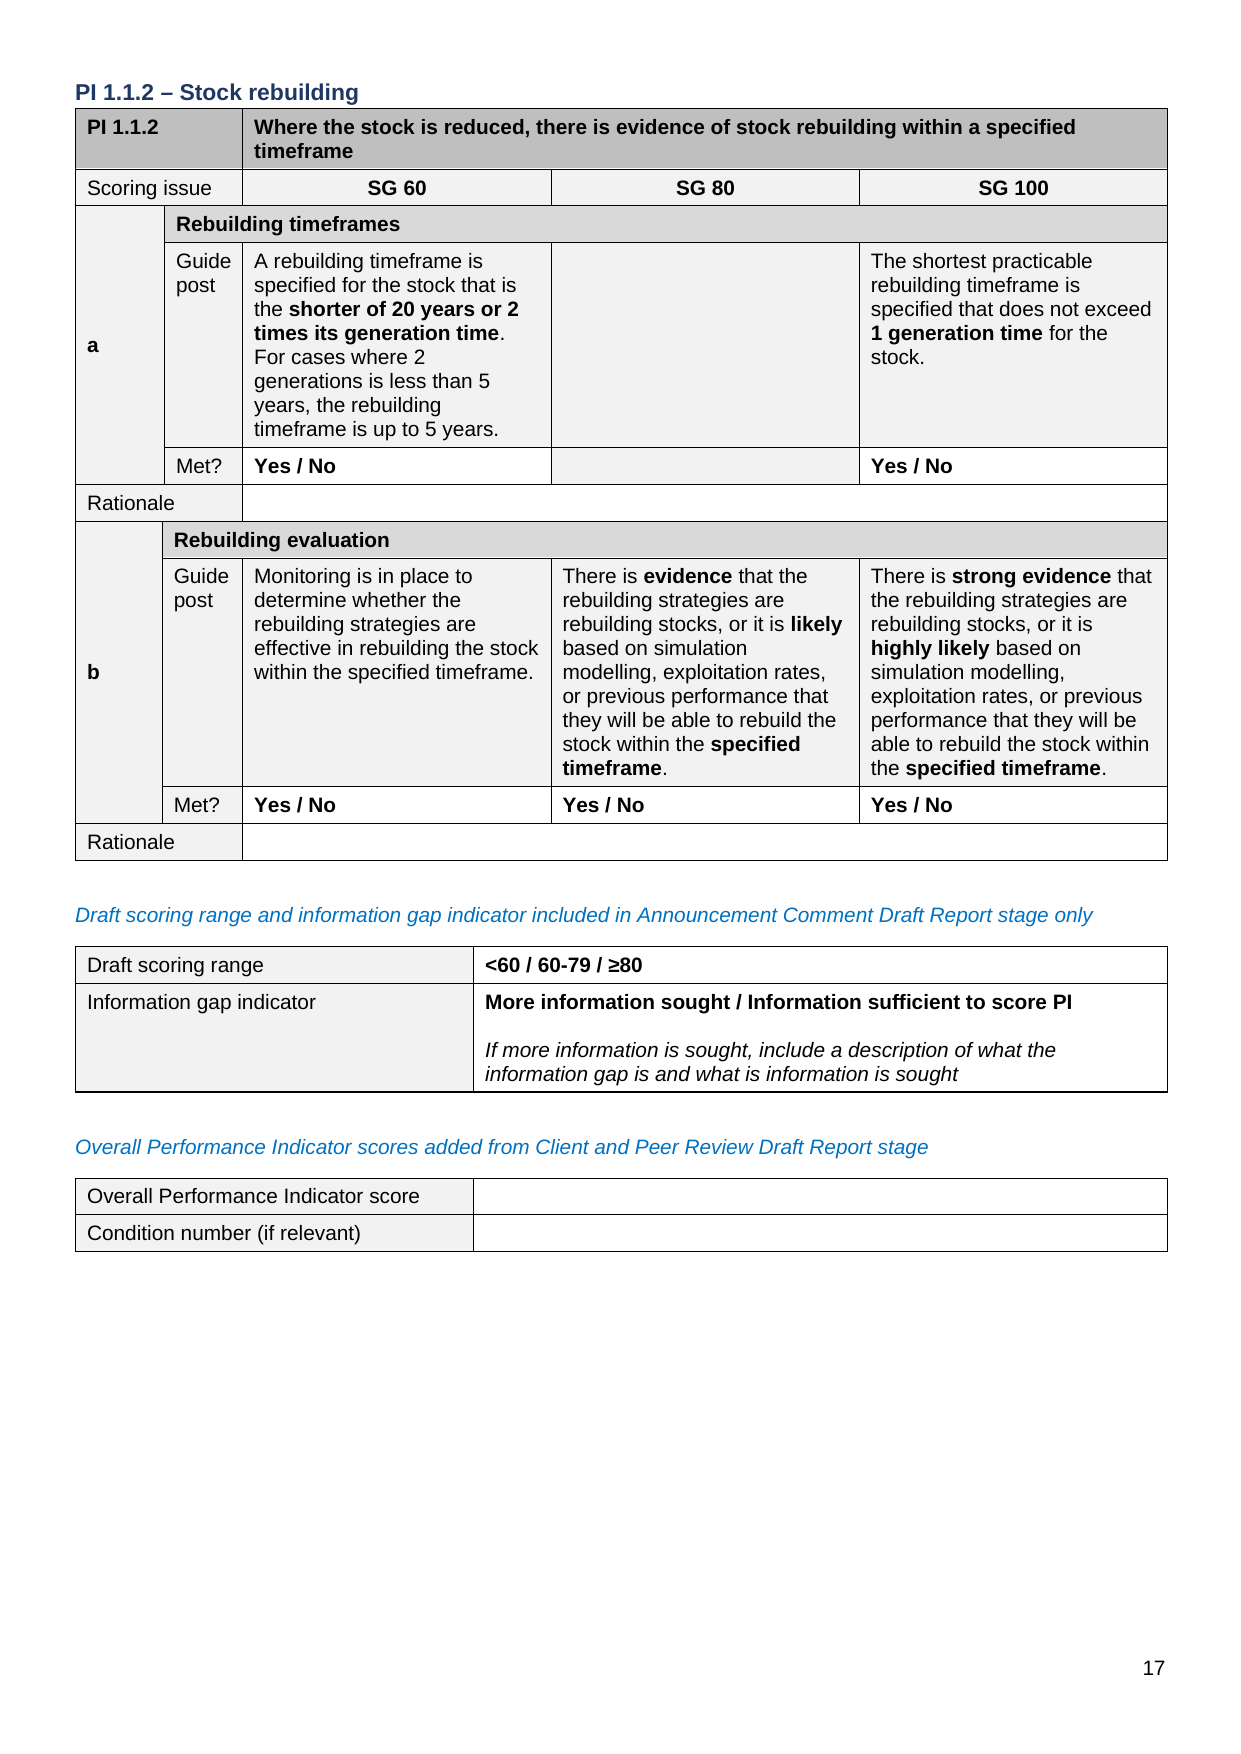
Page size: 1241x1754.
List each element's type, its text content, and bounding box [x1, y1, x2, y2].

table_cell b [76, 522, 162, 823]
table_cell Yes / No [243, 448, 551, 484]
table_cell Information gap indicator [76, 984, 473, 1091]
table_cell [243, 485, 1167, 521]
subtitle PI 1.1.2 – Stock rebuilding [75, 79, 1165, 106]
table_header Where the stock is reduced, there is evidence of stock rebuilding within a specified timeframe [243, 109, 1167, 168]
text Draft scoring range and information gap indicator included in Announcement Comment Draft Report stage only [75, 903, 1165, 927]
table_header Draft scoring range [76, 947, 473, 983]
table_cell Met? [163, 787, 242, 823]
table_cell Yes / No [243, 787, 551, 823]
table_header PI 1.1.2 [76, 109, 242, 168]
table_header [474, 1179, 1167, 1214]
table_cell [243, 824, 1167, 860]
table_cell Rebuilding evaluation [163, 522, 1167, 557]
table_cell Guide post [163, 559, 242, 786]
table_cell There is evidence that the rebuilding strategies are rebuilding stocks, or it is likely based on simulation modelling, exploitation rates, or previous performance that they will be able to rebuild the stock within the specified timeframe. [552, 559, 859, 786]
table_header <60 / 60-79 / ≥80 [474, 947, 1167, 983]
table_cell [552, 448, 859, 484]
table_cell Guide post [165, 243, 242, 447]
table_cell SG 60 [243, 170, 551, 205]
table_cell a [76, 206, 164, 484]
table_cell Monitoring is in place to determine whether the rebuilding strategies are effective in rebuilding the stock within the specified timeframe. [243, 559, 551, 786]
table_cell Rationale [76, 824, 242, 860]
text Overall Performance Indicator scores added from Client and Peer Review Draft Report stage [75, 1135, 1165, 1159]
table_cell [474, 1215, 1167, 1251]
table_cell Yes / No [552, 787, 859, 823]
table_cell SG 80 [552, 170, 859, 205]
table_cell Met? [165, 448, 242, 484]
table_cell Yes / No [860, 787, 1167, 823]
table_cell Yes / No [860, 448, 1167, 484]
table_cell Rationale [76, 485, 242, 521]
table_cell Condition number (if relevant) [76, 1215, 473, 1251]
table_cell Scoring issue [76, 170, 242, 205]
table_cell SG 100 [860, 170, 1167, 205]
table_cell [552, 243, 859, 447]
table_cell The shortest practicable rebuilding timeframe is specified that does not exceed 1 generation time for the stock. [860, 243, 1167, 447]
table_cell More information sought / Information sufficient to score PI If more information is sought, include a description of what the information gap is and what is information is sought [474, 984, 1167, 1091]
table_cell A rebuilding timeframe is specified for the stock that is the shorter of 20 years or 2 times its generation time. For cases where 2 generations is less than 5 years, the rebuilding timeframe is up to 5 years. [243, 243, 551, 447]
table_header Overall Performance Indicator score [76, 1179, 473, 1214]
table_cell Rebuilding timeframes [165, 206, 1167, 242]
table_cell There is strong evidence that the rebuilding strategies are rebuilding stocks, or it is highly likely based on simulation modelling, exploitation rates, or previous performance that they will be able to rebuild the stock within the specified timeframe. [860, 559, 1167, 786]
